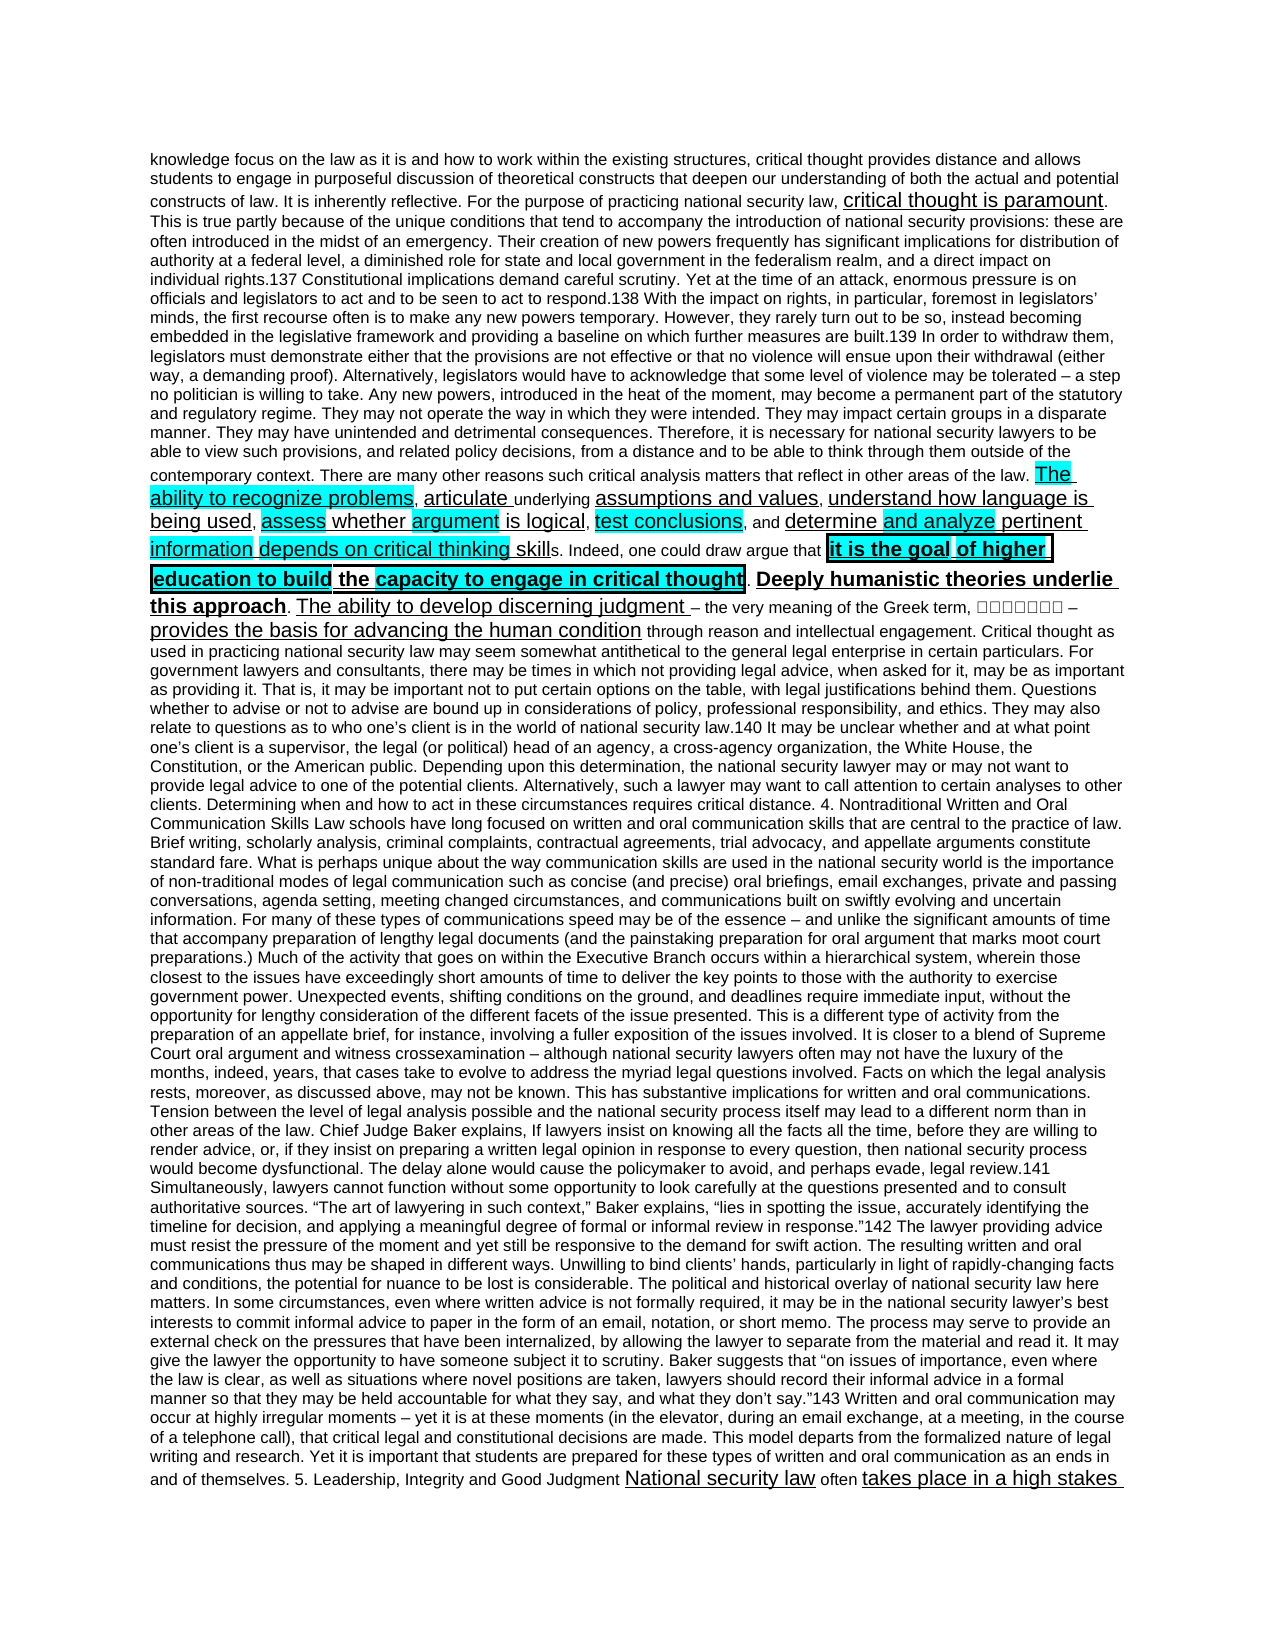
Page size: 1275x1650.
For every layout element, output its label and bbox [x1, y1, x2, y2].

text [150, 150, 1125, 1490]
